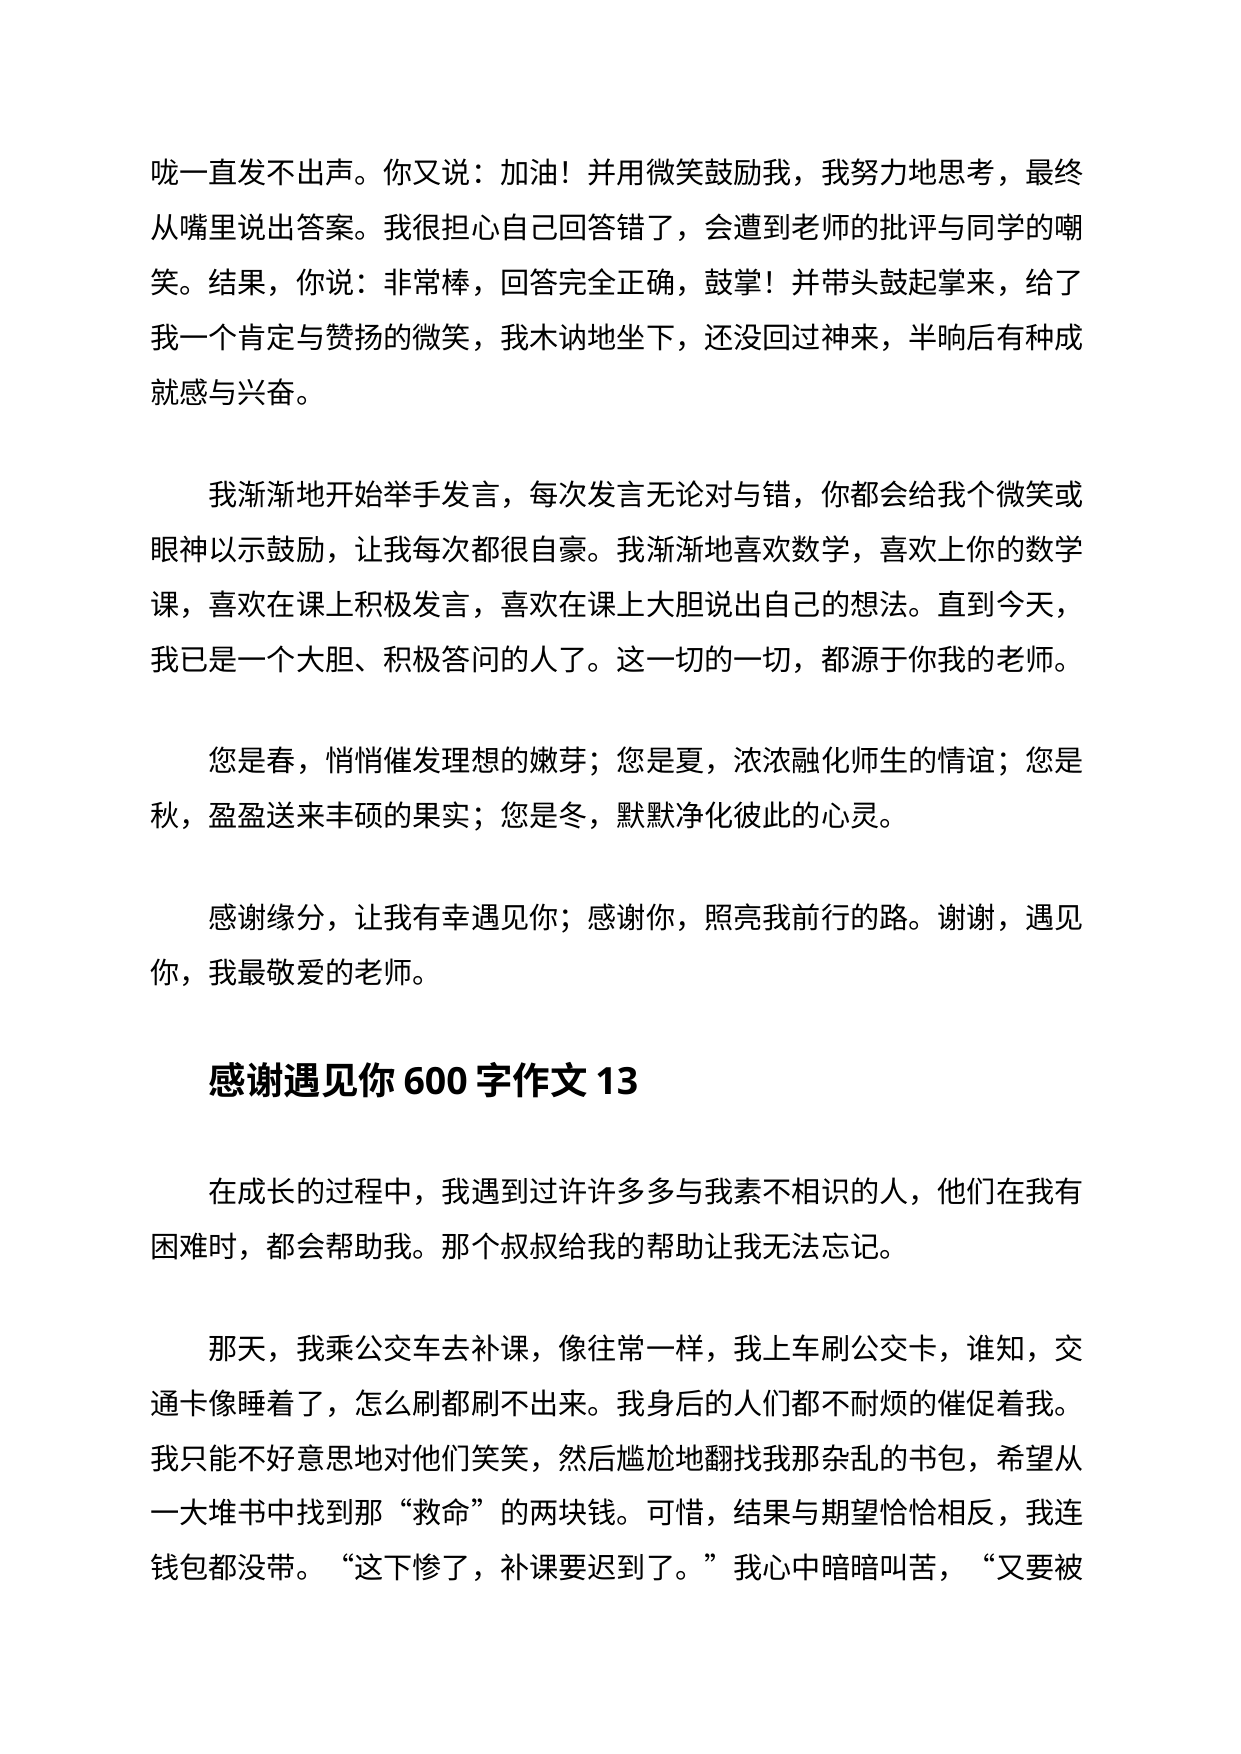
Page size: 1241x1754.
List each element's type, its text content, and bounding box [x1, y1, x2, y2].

text 我渐渐地开始举手发言，每次发言无论对与错，你都会给我个微笑或眼神以示鼓励，让我每次都很自豪。我渐渐地喜欢数学，喜欢上你的数学课，喜欢在课上积极发言，喜欢在课上大胆说出自己的想法。直到今天，我已是一个大胆、积极答问的人了。这一切的一切，都源于你我的老师。 [150, 471, 1090, 678]
text 感谢缘分，让我有幸遇见你；感谢你，照亮我前行的路。谢谢，遇见你，我最敬爱的老师。 [150, 894, 1090, 992]
text 您是春，悄悄催发理想的嫩芽；您是夏，浓浓融化师生的情谊；您是秋，盈盈送来丰硕的果实；您是冬，默默净化彼此的心灵。 [150, 738, 1090, 835]
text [150, 150, 1090, 412]
text 在成长的过程中，我遇到过许许多多与我素不相识的人，他们在我有困难时，都会帮助我。那个叔叔给我的帮助让我无法忘记。 [150, 1169, 1090, 1266]
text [150, 1325, 1090, 1587]
text 感谢遇见你600字作文13 [150, 1051, 1090, 1106]
